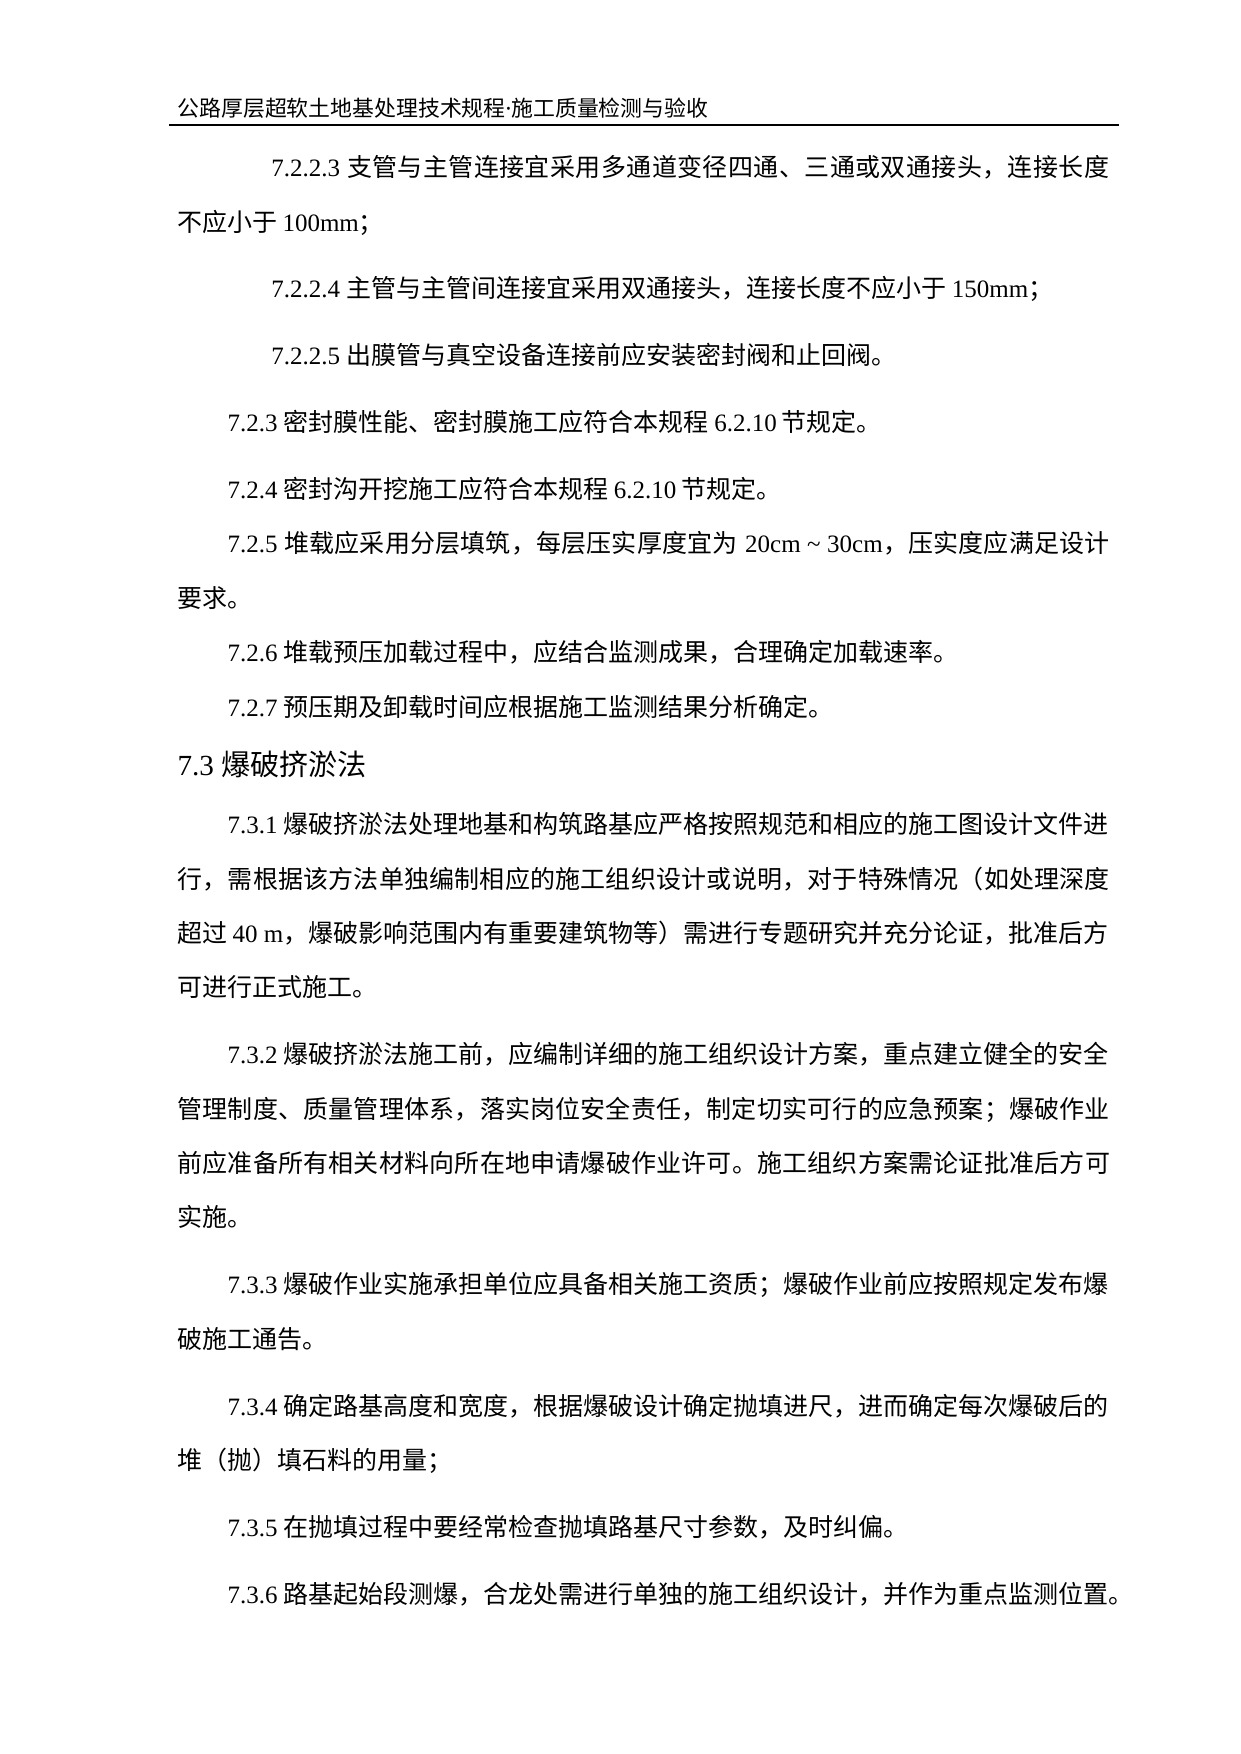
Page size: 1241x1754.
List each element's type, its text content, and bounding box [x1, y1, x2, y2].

text 7.3.4 确定路基高度和宽度，根据爆破设计确定抛填进尺，进而确定每次爆破后的堆（抛）填石料的用量； [177, 1386, 1110, 1477]
text 7.2.2.3 支管与主管连接宜采用多通道变径四通、三通或双通接头，连接长度不应小于100mm； [177, 148, 1110, 238]
text 7.3.5 在抛填过程中要经常检查抛填路基尺寸参数，及时纠偏。 [177, 1507, 1110, 1543]
text 7.3.3 爆破作业实施承担单位应具备相关施工资质；爆破作业前应按照规定发布爆破施工通告。 [177, 1265, 1110, 1355]
text 7.2.2.5 出膜管与真空设备连接前应安装密封阀和止回阀。 [177, 336, 1110, 372]
text 7.2.3 密封膜性能、密封膜施工应符合本规程 6.2.10节规定。 [177, 403, 1110, 439]
text 7.3 爆破挤淤法 [177, 741, 1110, 784]
text 7.2.5 堆载应采用分层填筑，每层压实厚度宜为 20cm ~ 30cm，压实度应满足设计要求。 [177, 524, 1110, 614]
text 7.3.6 路基起始段测爆，合龙处需进行单独的施工组织设计，并作为重点监测位置。 [177, 1574, 1110, 1610]
text 7.2.4 密封沟开挖施工应符合本规程6.2.10节规定。 [177, 469, 1110, 506]
text 7.2.6 堆载预压加载过程中，应结合监测成果，合理确定加载速率。 [177, 633, 1110, 669]
text 7.3.1 爆破挤淤法处理地基和构筑路基应严格按照规范和相应的施工图设计文件进行，需根据该方法单独编制相应的施工组织设计或说明，对于特殊情况（如处理深度超过40 m，爆破影响范围内有重要建筑物等）需进行专题研究并充分论证，批准后方可进行正式施工。 [177, 805, 1110, 1004]
text 7.3.2 爆破挤淤法施工前，应编制详细的施工组织设计方案，重点建立健全的安全管理制度、质量管理体系，落实岗位安全责任，制定切实可行的应急预案；爆破作业前应准备所有相关材料向所在地申请爆破作业许可。施工组织方案需论证批准后方可实施。 [177, 1035, 1110, 1234]
text 7.2.7 预压期及卸载时间应根据施工监测结果分析确定。 [177, 687, 1110, 723]
text 7.2.2.4 主管与主管间连接宜采用双通接头，连接长度不应小于 150mm； [177, 269, 1110, 305]
